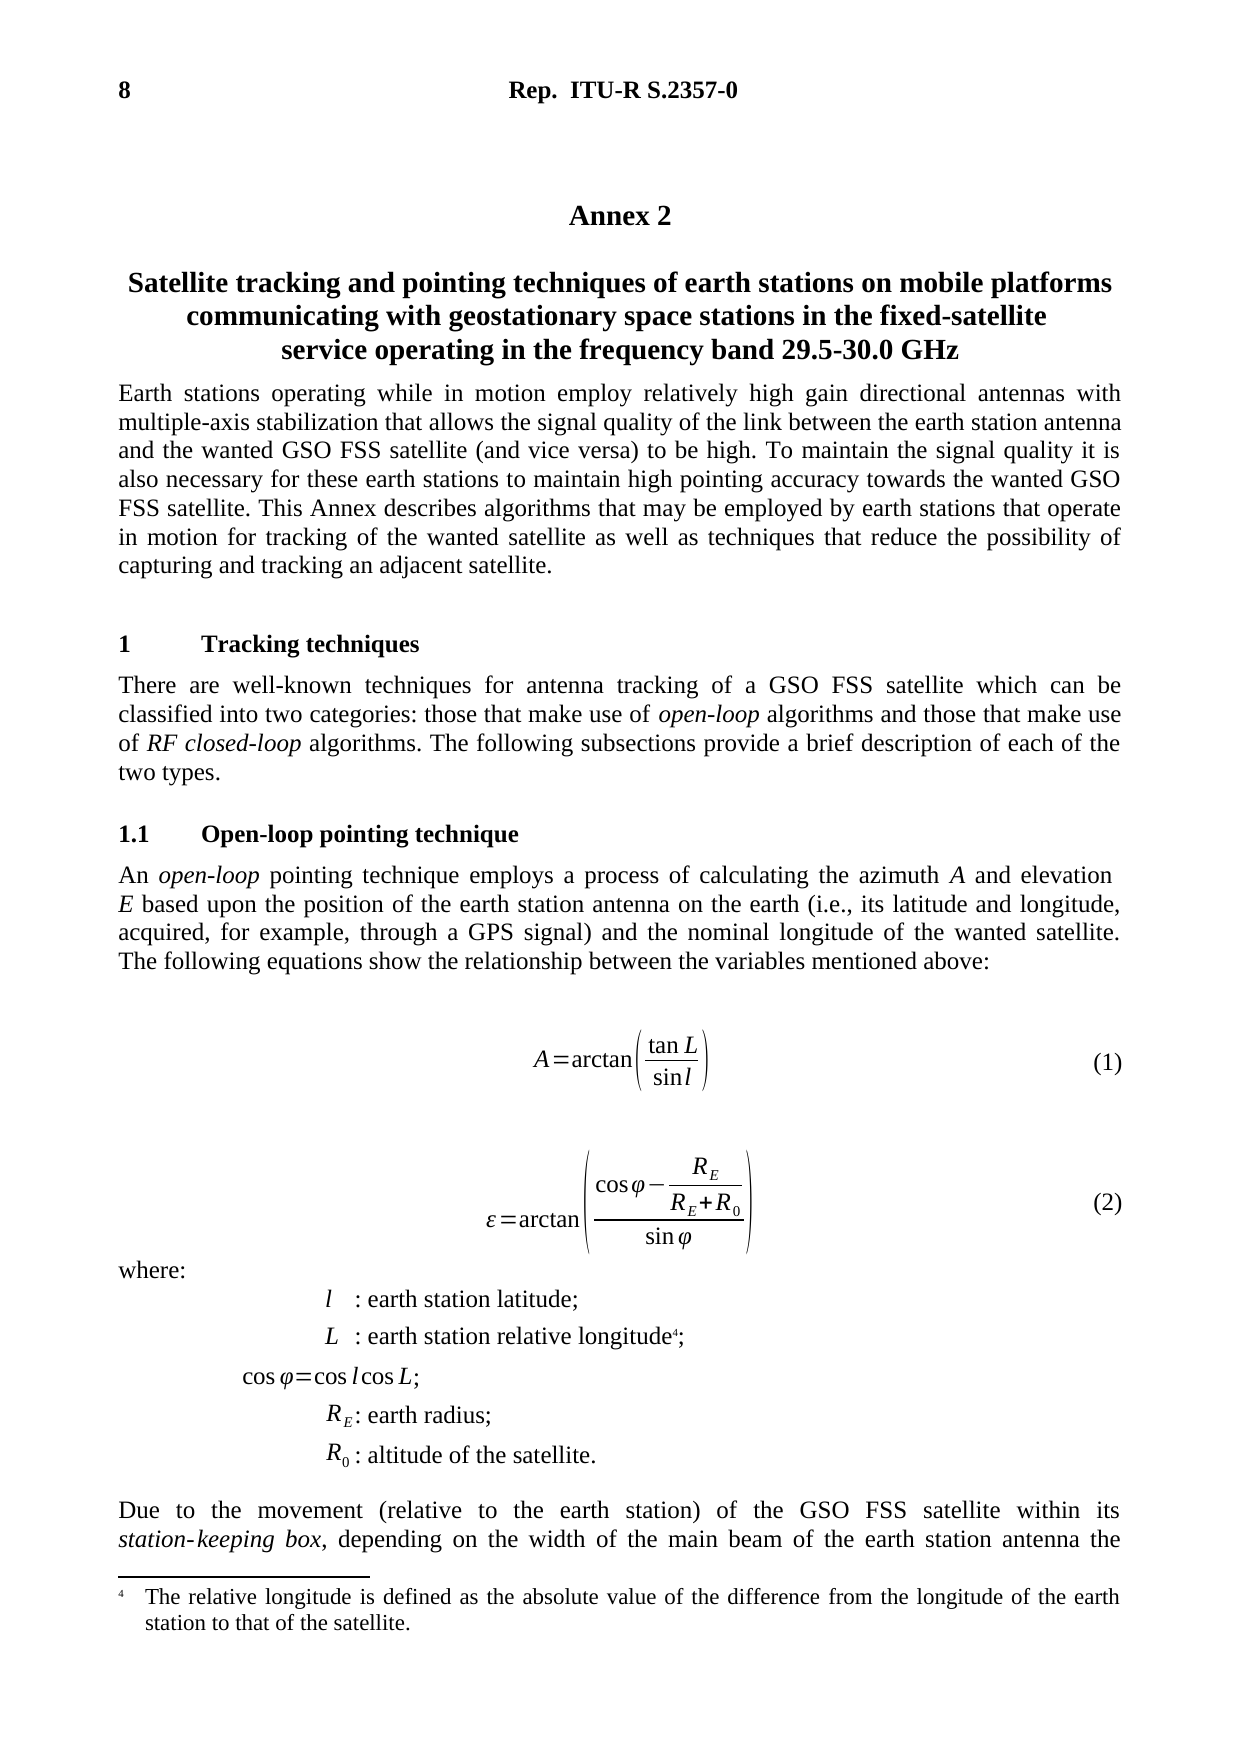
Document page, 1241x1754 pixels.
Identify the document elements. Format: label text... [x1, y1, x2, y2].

text : altitude of the satellite. [118, 1439, 1122, 1470]
subtitle 1.1 Open-loop pointing technique [118, 819, 1122, 847]
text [118, 1495, 1122, 1553]
text (1) [118, 1029, 1122, 1094]
subtitle 1 Tracking techniques [118, 629, 1122, 658]
text : earth radius; [118, 1399, 1122, 1431]
text where: [118, 1255, 1122, 1284]
text (2) [118, 1147, 1122, 1255]
text ; [118, 1362, 1122, 1391]
text l : earth station latitude; [118, 1284, 1122, 1313]
text Earth stations operating while in motion employ relatively high gain directional antennas with multiple-axis stabilization that allows the signal quality of the link between the earth station antenna and the wanted GSO FSS satellite (and vice versa) to be high. To maintain the signal quality it is also necessary for these earth stations to maintain high pointing accuracy towards the wanted GSO FSS satellite. This Annex describes algorithms that may be employed by earth stations that operate in motion for tracking of the wanted satellite as well as techniques that reduce the possibility of capturing and tracking an adjacent satellite. [118, 378, 1122, 579]
text There are well-known techniques for antenna tracking of a GSO FSS satellite which can be classified into two categories: those that make use of open-loop algorithms and those that make use of RF closed-loop algorithms. The following subsections provide a brief description of each of the two types. [118, 670, 1122, 785]
text An open-loop pointing technique employs a process of calculating the azimuth A and elevation E based upon the position of the earth station antenna on the earth (i.e., its latitude and longitude, acquired, for example, through a GPS signal) and the nominal longitude of the wanted satellite. The following equations show the relationship between the variables mentioned above: [118, 860, 1122, 975]
title Annex 2 Satellite tracking and pointing techniques of earth stations on mobile platforms communicating with geostationary space stations in the fixed-satellite service operating in the frequency band 29.5-30.0 GHz [118, 198, 1122, 365]
text L : earth station relative longitude; [118, 1321, 1122, 1350]
